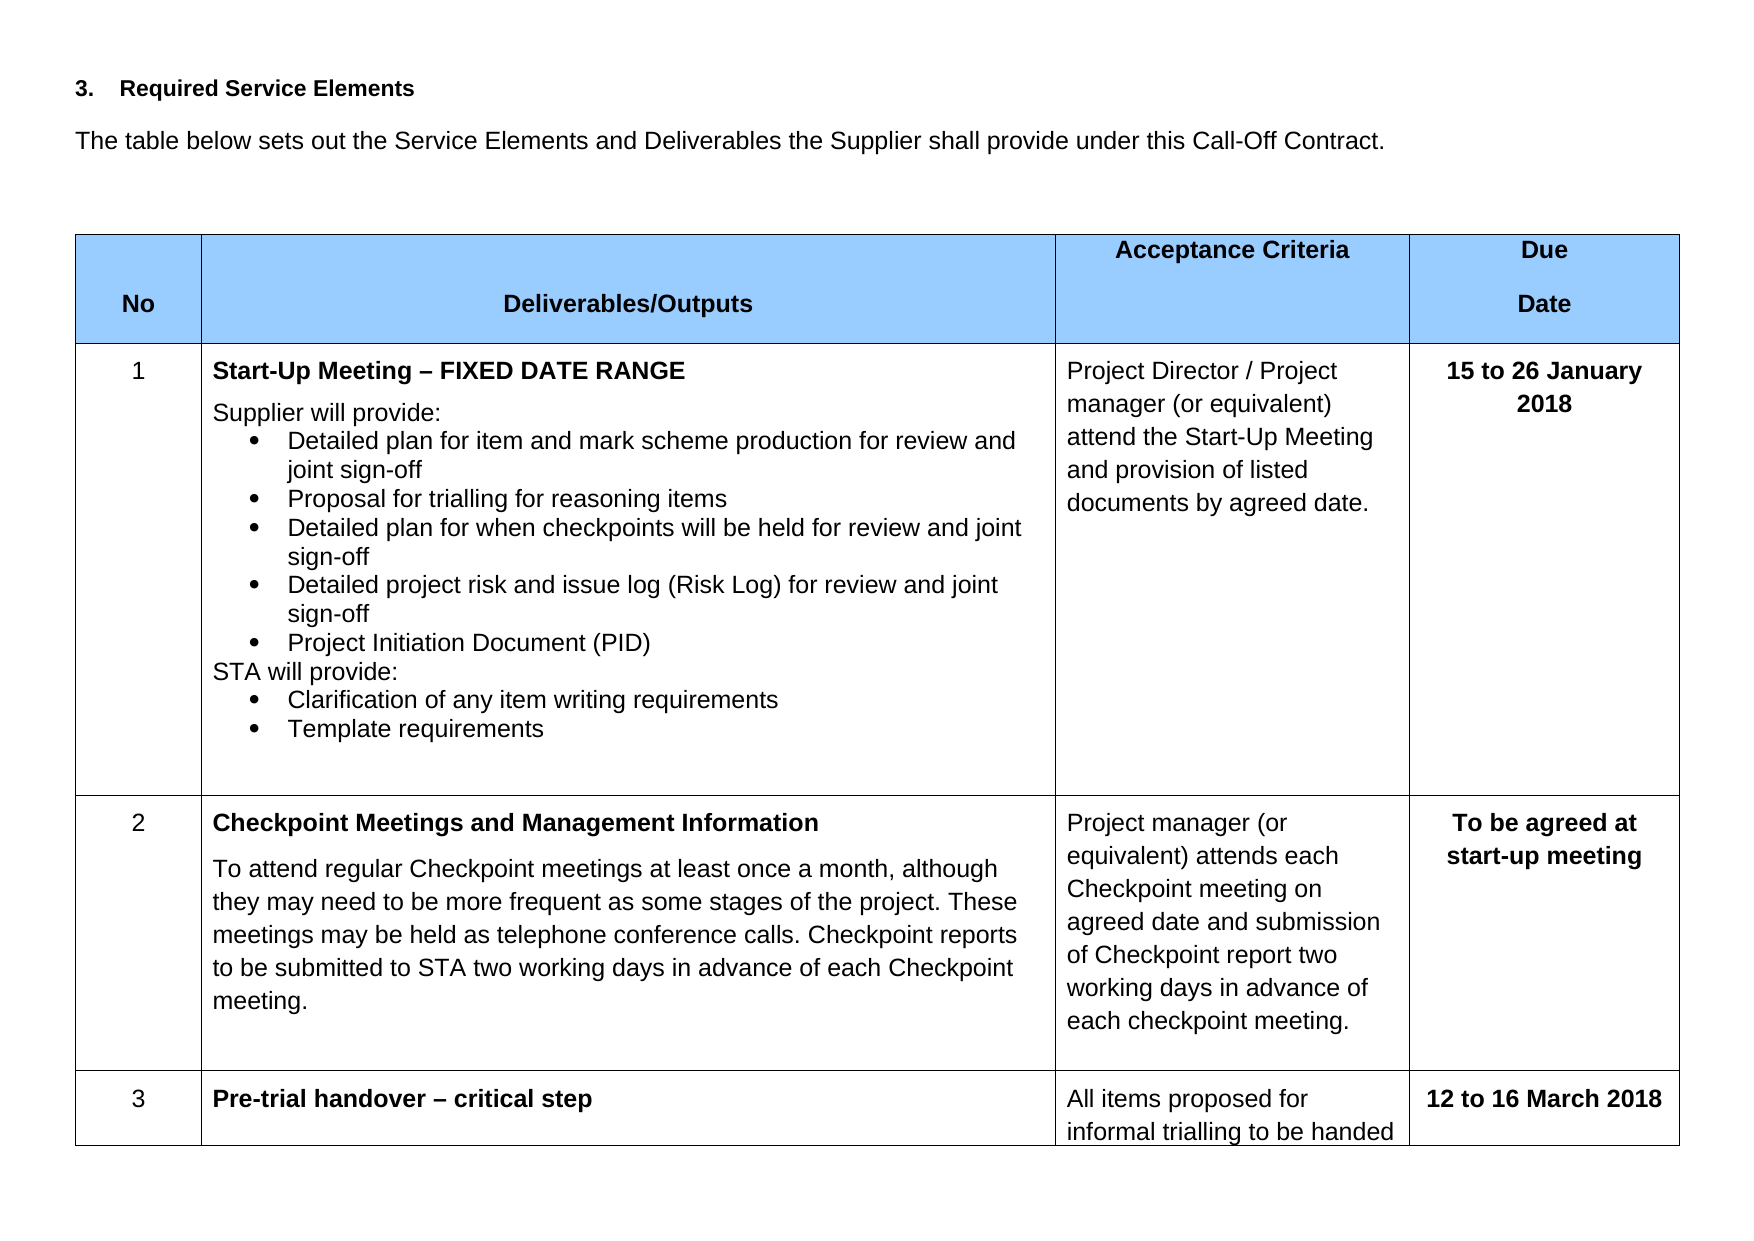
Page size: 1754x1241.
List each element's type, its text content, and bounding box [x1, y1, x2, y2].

table_cell 15 to 26 January 2018 [1410, 344, 1679, 794]
table_cell Project Director / Project manager (or equivalent) attend the Start-Up Meeting and provision of listed documents by agreed date. [1056, 344, 1409, 794]
table_header No [76, 235, 201, 343]
table_cell Pre-trial handover – critical step [202, 1071, 1055, 1145]
table_cell Checkpoint Meetings and Management Information To attend regular Checkpoint meetings at least once a month, although they may need to be more frequent as some stages of the project. These meetings may be held as telephone conference calls. Checkpoint reports to be submitted to STA two working days in advance of each Checkpoint meeting. [202, 796, 1055, 1070]
table_header Acceptance Criteria [1056, 235, 1409, 343]
table_header Deliverables/Outputs [202, 235, 1055, 343]
table_cell Start-Up Meeting – FIXED DATE RANGE Supplier will provide: Detailed plan for item and mark scheme production for review and joint sign-off Proposal for trialling for reasoning items Detailed plan for when checkpoints will be held for review and joint sign-off Detailed project risk and issue log (Risk Log) for review and joint sign-off Project Initiation Document (PID) STA will provide: Clarification of any item writing requirements Template requirements [202, 344, 1055, 794]
table_header Due Date [1410, 235, 1679, 343]
text The table below sets out the Service Elements and Deliverables the Supplier shall provide under this Call-Off Contract. [75, 126, 1679, 155]
table_cell 2 [76, 796, 201, 1070]
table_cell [1056, 1071, 1409, 1145]
table_cell 3 [76, 1071, 201, 1145]
table_cell 1 [76, 344, 201, 794]
list Required Service Elements [75, 75, 1679, 101]
table_cell Project manager (or equivalent) attends each Checkpoint meeting on agreed date and submission of Checkpoint report two working days in advance of each checkpoint meeting. [1056, 796, 1409, 1070]
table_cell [1410, 1071, 1679, 1145]
table_cell To be agreed at start-up meeting [1410, 796, 1679, 1070]
